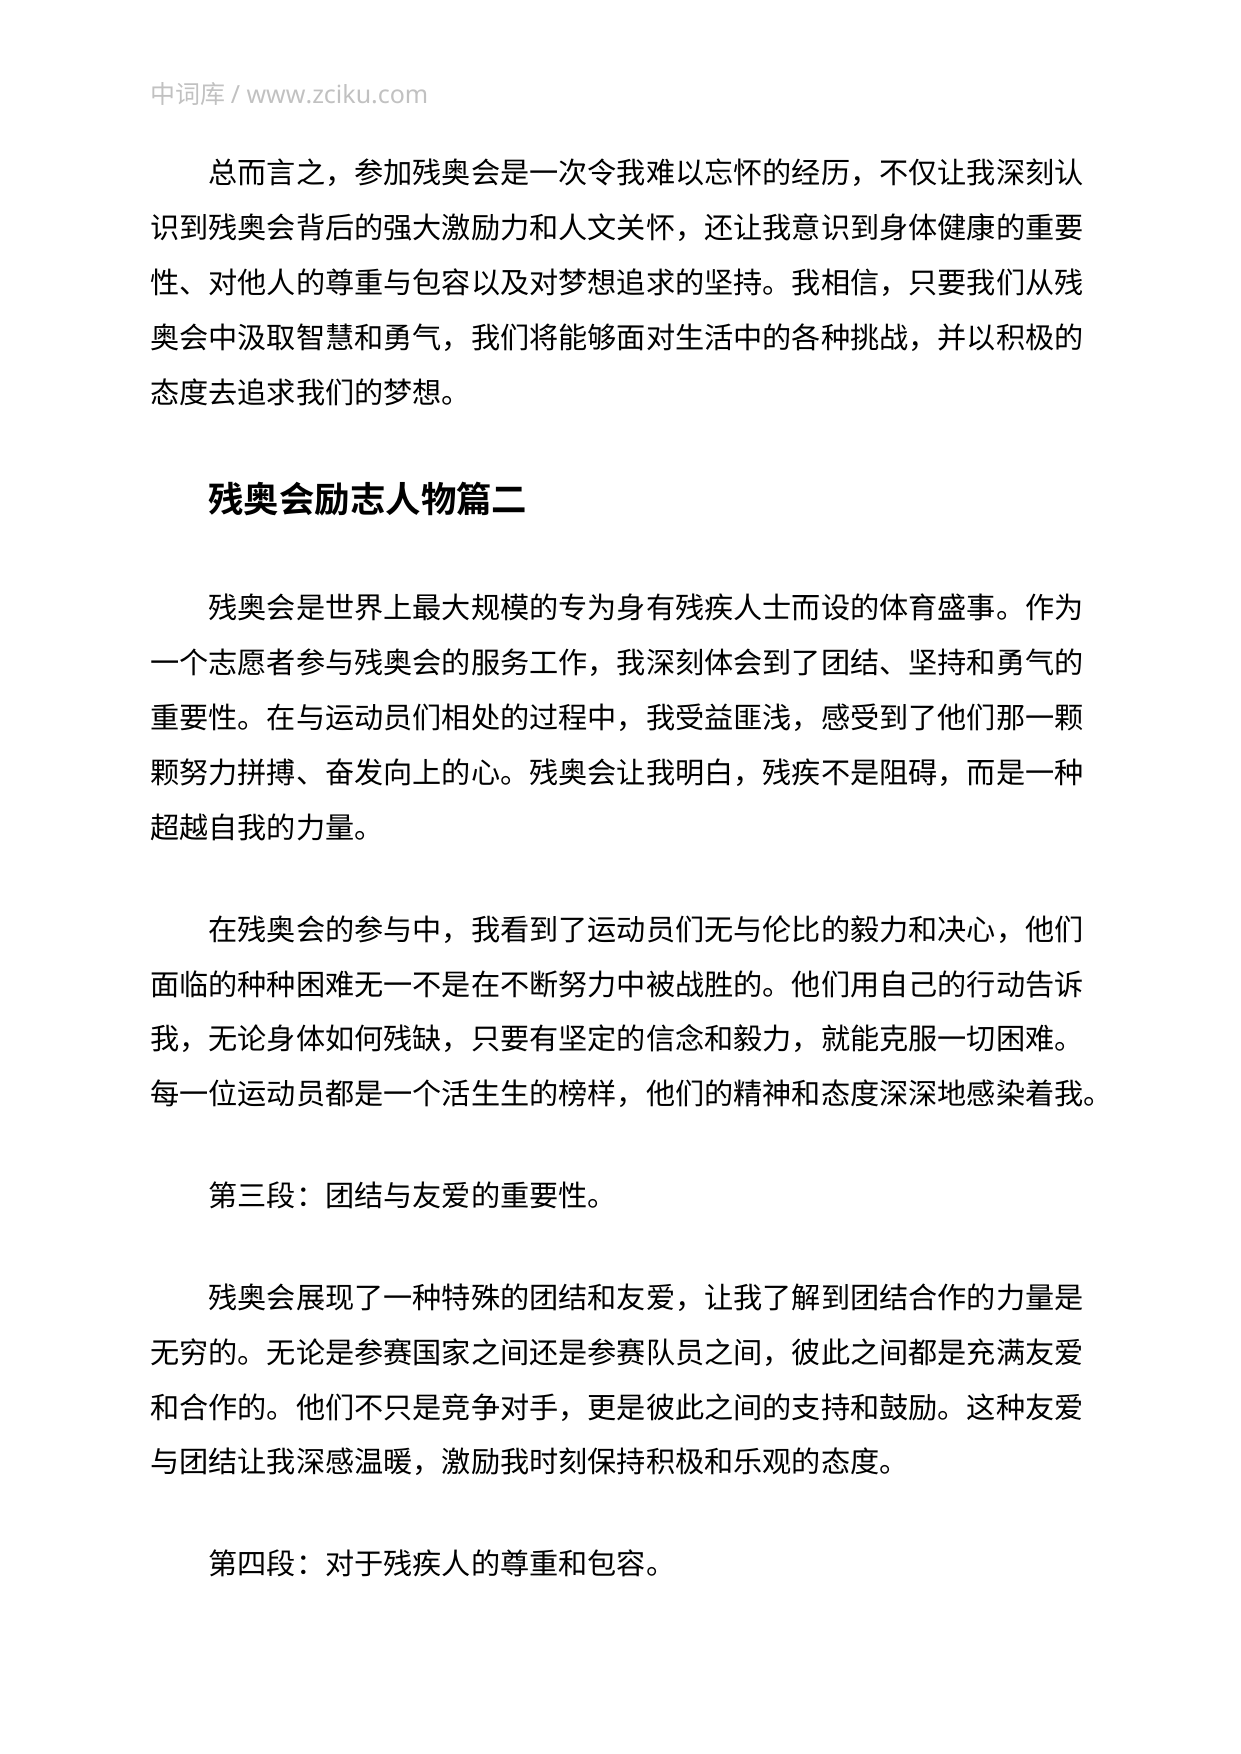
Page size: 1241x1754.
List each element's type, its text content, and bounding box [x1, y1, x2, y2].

text 第四段：对于残疾人的尊重和包容。 [150, 1541, 1090, 1583]
text 残奥会励志人物篇二 [150, 471, 1090, 523]
text 残奥会是世界上最大规模的专为身有残疾人士而设的体育盛事。作为一个志愿者参与残奥会的服务工作，我深刻体会到了团结、坚持和勇气的重要性。在与运动员们相处的过程中，我受益匪浅，感受到了他们那一颗颗努力拼搏、奋发向上的心。残奥会让我明白，残疾不是阻碍，而是一种超越自我的力量。 [150, 585, 1090, 847]
text 在残奥会的参与中，我看到了运动员们无与伦比的毅力和决心，他们面临的种种困难无一不是在不断努力中被战胜的。他们用自己的行动告诉我，无论身体如何残缺，只要有坚定的信念和毅力，就能克服一切困难。每一位运动员都是一个活生生的榜样，他们的精神和态度深深地感染着我。 [150, 906, 1090, 1113]
text 残奥会展现了一种特殊的团结和友爱，让我了解到团结合作的力量是无穷的。无论是参赛国家之间还是参赛队员之间，彼此之间都是充满友爱和合作的。他们不只是竞争对手，更是彼此之间的支持和鼓励。这种友爱与团结让我深感温暖，激励我时刻保持积极和乐观的态度。 [150, 1274, 1090, 1481]
text 总而言之，参加残奥会是一次令我难以忘怀的经历，不仅让我深刻认识到残奥会背后的强大激励力和人文关怀，还让我意识到身体健康的重要性、对他人的尊重与包容以及对梦想追求的坚持。我相信，只要我们从残奥会中汲取智慧和勇气，我们将能够面对生活中的各种挑战，并以积极的态度去追求我们的梦想。 [150, 150, 1090, 412]
text 第三段：团结与友爱的重要性。 [150, 1173, 1090, 1215]
